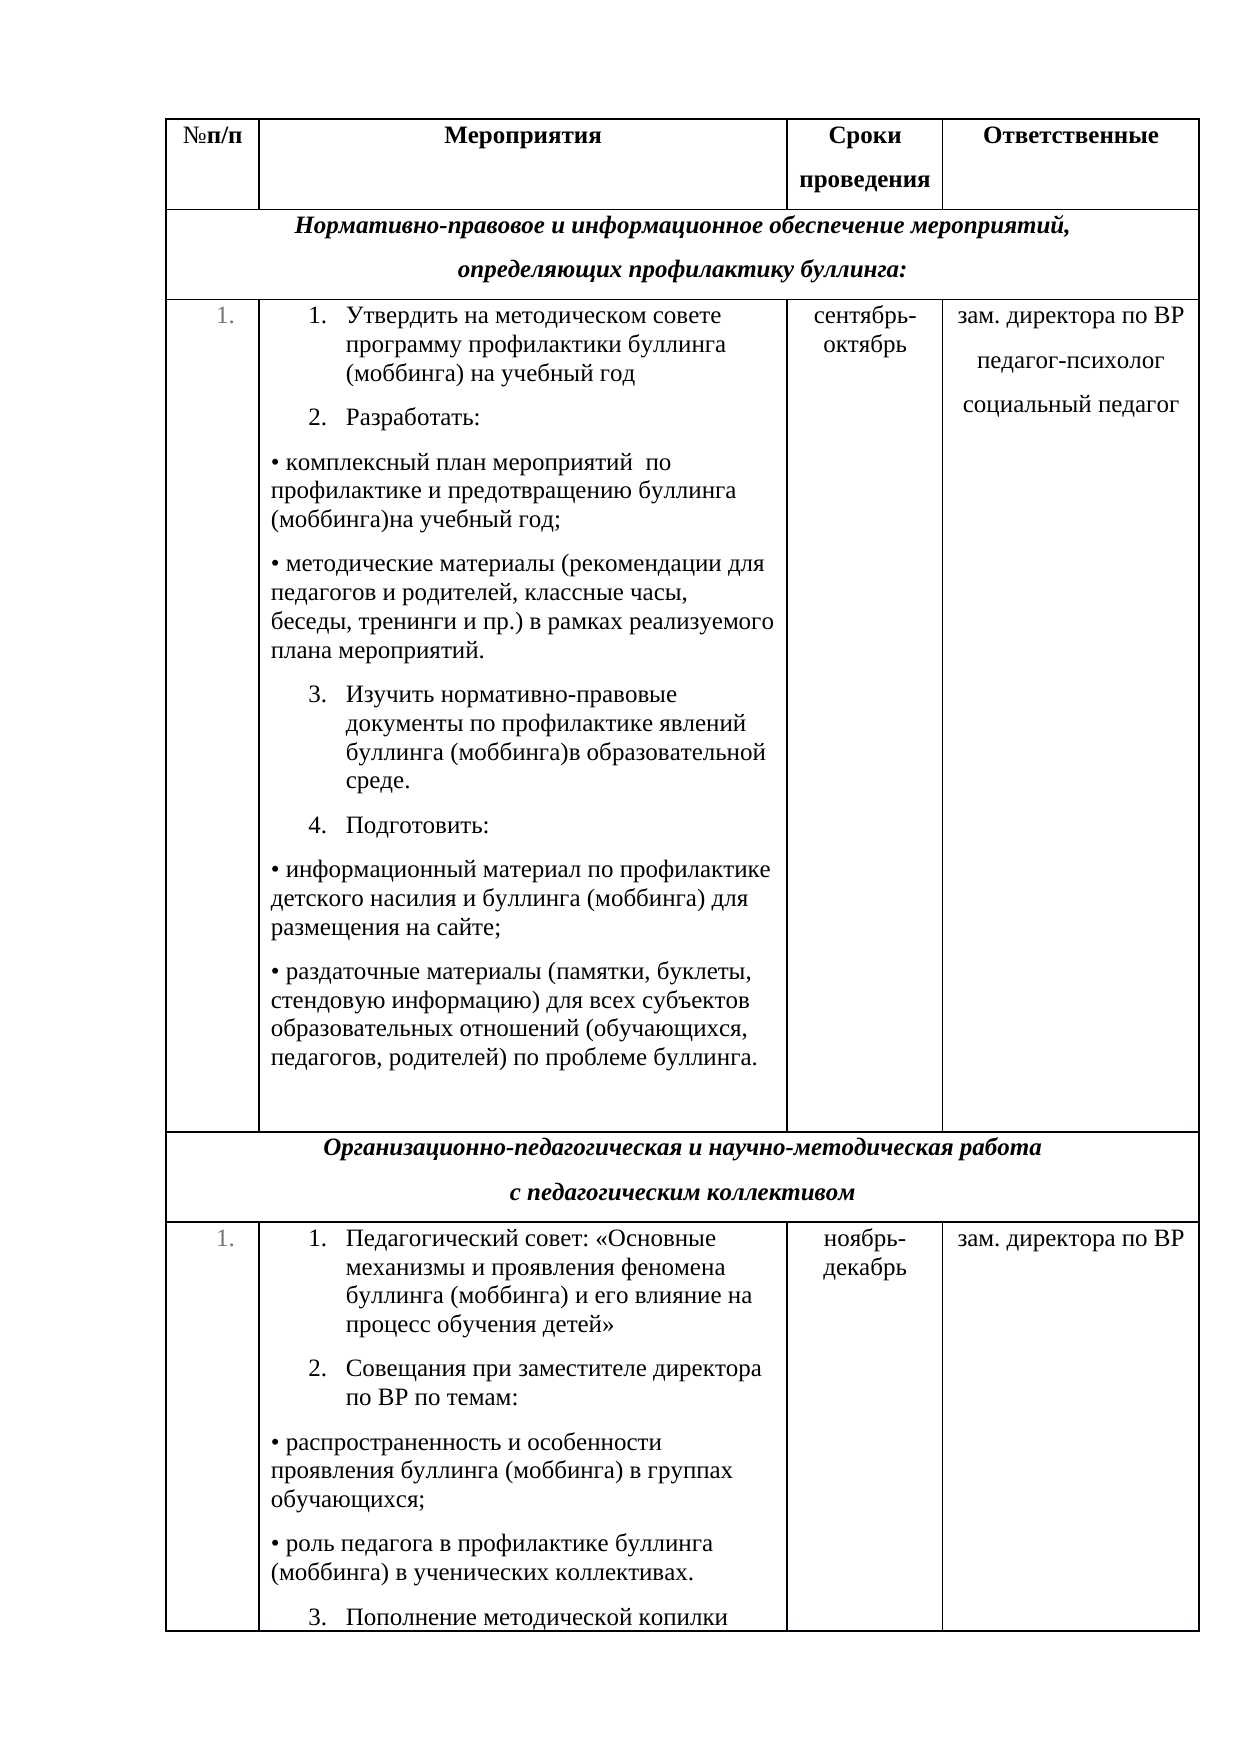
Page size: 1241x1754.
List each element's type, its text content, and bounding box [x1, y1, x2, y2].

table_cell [260, 1223, 786, 1630]
table_cell Организационно-педагогическая и научно-методическая работа с педагогическим коллективом [167, 1133, 1198, 1221]
table_header Мероприятия [260, 120, 786, 208]
table_cell [167, 1223, 258, 1630]
table_cell сентябрь-октябрь [788, 300, 942, 1131]
table_cell Утвердить на методическом совете программу профилактики буллинга (моббинга) на учебный год Разработать: • комплексный план мероприятий по профилактике и предотвращению буллинга (моббинга)на учебный год; • методические материалы (рекомендации для педагогов и родителей, классные часы, беседы, тренинги и пр.) в рамках реализуемого плана мероприятий. Изучить нормативно-правовые документы по профилактике явлений буллинга (моббинга)в образовательной среде. Подготовить: • информационный материал по профилактике детского насилия и буллинга (моббинга) для размещения на сайте; • раздаточные материалы (памятки, буклеты, стендовую информацию) для всех субъектов образовательных отношений (обучающихся, педагогов, родителей) по проблеме буллинга. [260, 300, 786, 1131]
table_header Сроки проведения [788, 120, 942, 208]
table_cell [943, 1223, 1198, 1630]
table_cell Нормативно-правовое и информационное обеспечение мероприятий, определяющих профилактику буллинга: [167, 210, 1198, 299]
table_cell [788, 1223, 942, 1630]
table_cell зам. директора по ВР педагог-психолог социальный педагог [943, 300, 1198, 1131]
table_header Ответственные [943, 120, 1198, 208]
table_header №п/п [167, 120, 258, 208]
table_cell [167, 300, 258, 1131]
